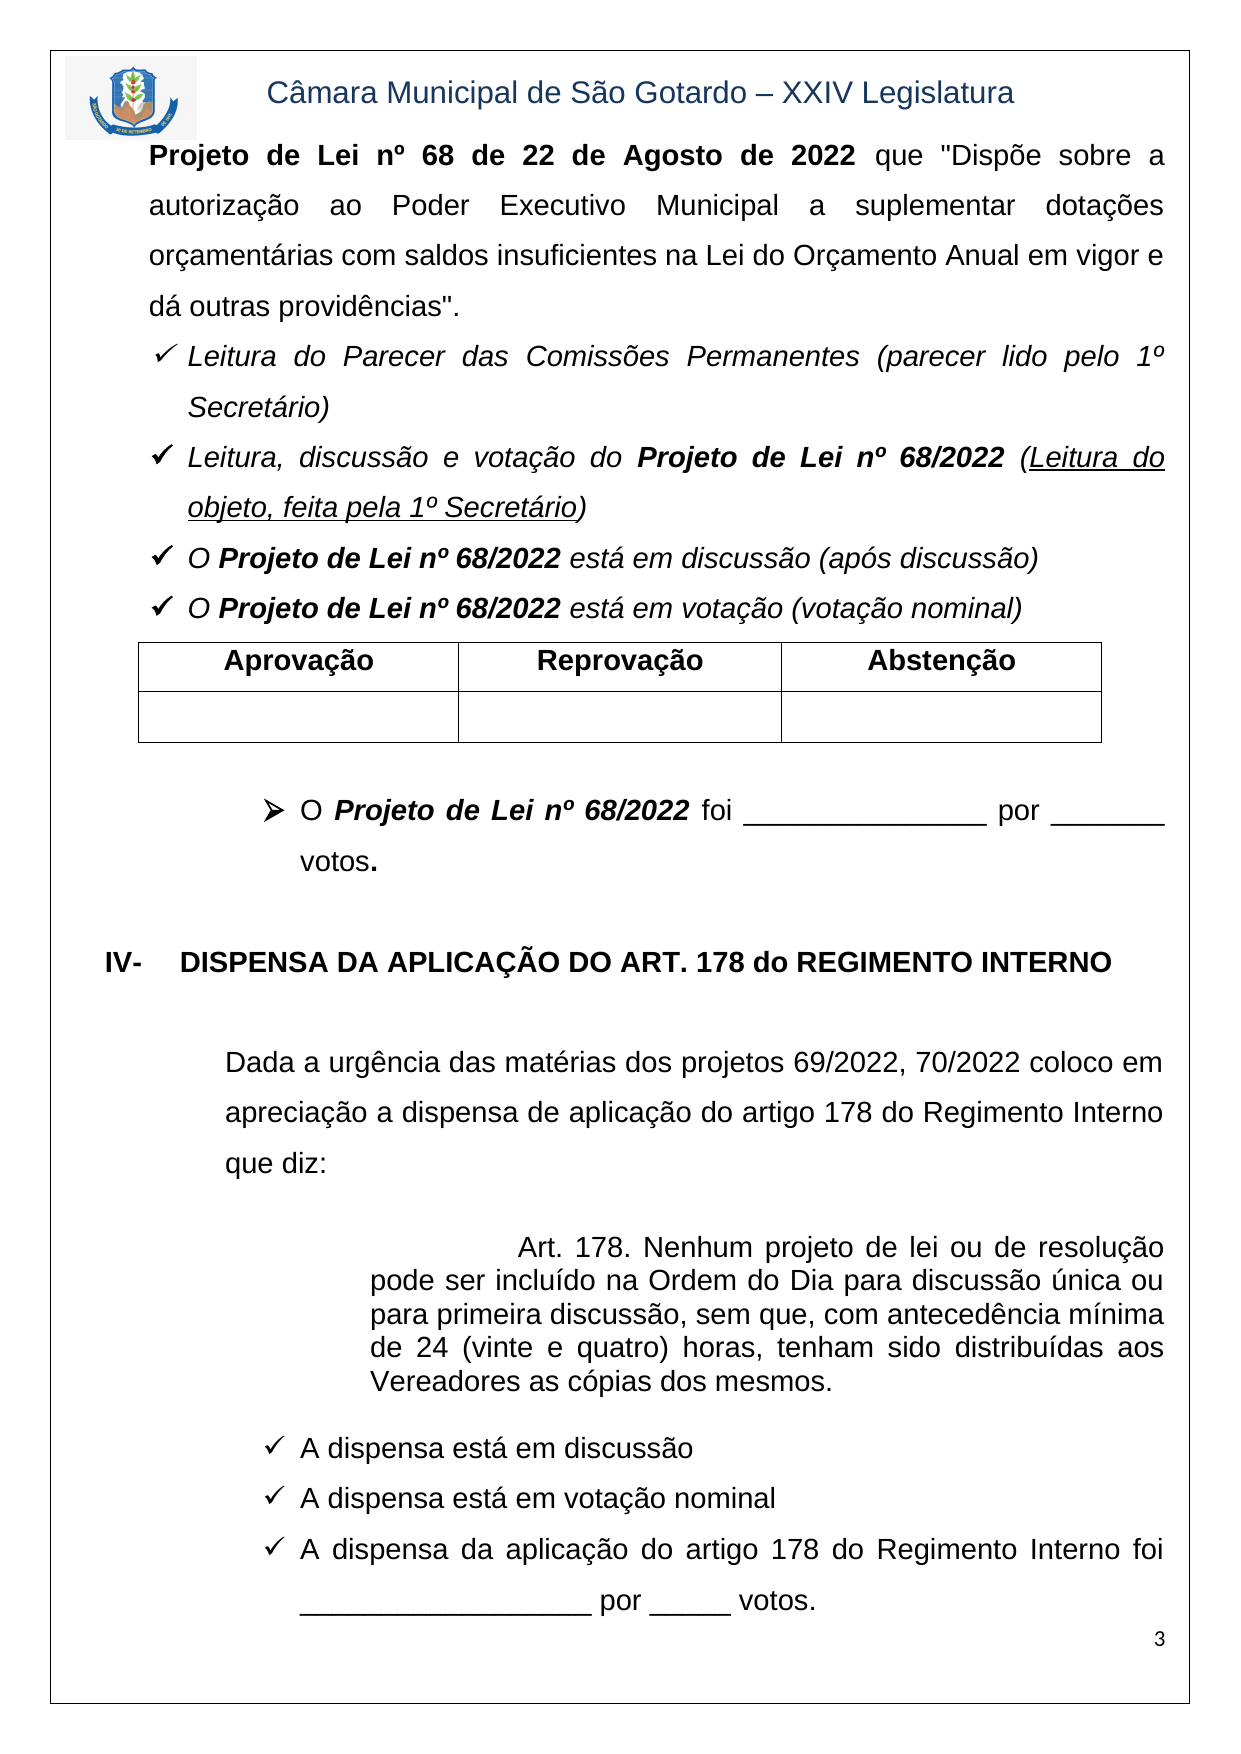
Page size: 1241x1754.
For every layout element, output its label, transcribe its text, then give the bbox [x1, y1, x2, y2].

list A dispensa está em discussão [262, 1431, 1165, 1465]
list O Projeto de Lei nº 68/2022 foi _______________ por _______ votos. [262, 793, 1165, 877]
text Projeto de Lei nº 68 de 22 de Agosto de 2022 que "Dispõe sobre a autorização ao Poder Executivo Municipal a suplementar dotações orçamentárias com saldos insuficientes na Lei do Orçamento Anual em vigor e dá outras providências". [149, 138, 1165, 322]
list DISPENSA DA APLICAÇÃO DO ART. 178 do REGIMENTO INTERNO [104, 944, 1165, 978]
table_cell [139, 692, 458, 742]
table_cell [459, 692, 781, 742]
table_header Abstenção [782, 643, 1101, 691]
picture [65, 56, 197, 140]
list A dispensa está em votação nominal [262, 1482, 1165, 1515]
table_header Reprovação [459, 643, 781, 691]
table_header Aprovação [139, 643, 458, 691]
list Leitura, discussão e votação do Projeto de Lei nº 68/2022 (Leitura do objeto, feita pela 1º Secretário) [150, 440, 1165, 524]
list Dada a urgência das matérias dos projetos 69/2022, 70/2022 coloco em apreciação a dispensa de aplicação do artigo 178 do Regimento Interno que diz: [225, 1045, 1165, 1179]
list O Projeto de Lei nº 68/2022 está em discussão (após discussão) [150, 541, 1165, 574]
table_cell [782, 692, 1101, 742]
text Art. 178. Nenhum projeto de lei ou de resolução pode ser incluído na Ordem do Dia para discussão única ou para primeira discussão, sem que, com antecedência mínima de 24 (vinte e quatro) horas, tenham sido distribuídas aos Vereadores as cópias dos mesmos. [370, 1230, 1165, 1397]
list O Projeto de Lei nº 68/2022 está em votação (votação nominal) [150, 591, 1165, 625]
list Leitura do Parecer das Comissões Permanentes (parecer lido pelo 1º Secretário) [150, 339, 1165, 423]
list A dispensa da aplicação do artigo 178 do Regimento Interno foi __________________ por _____ votos. [262, 1532, 1165, 1616]
